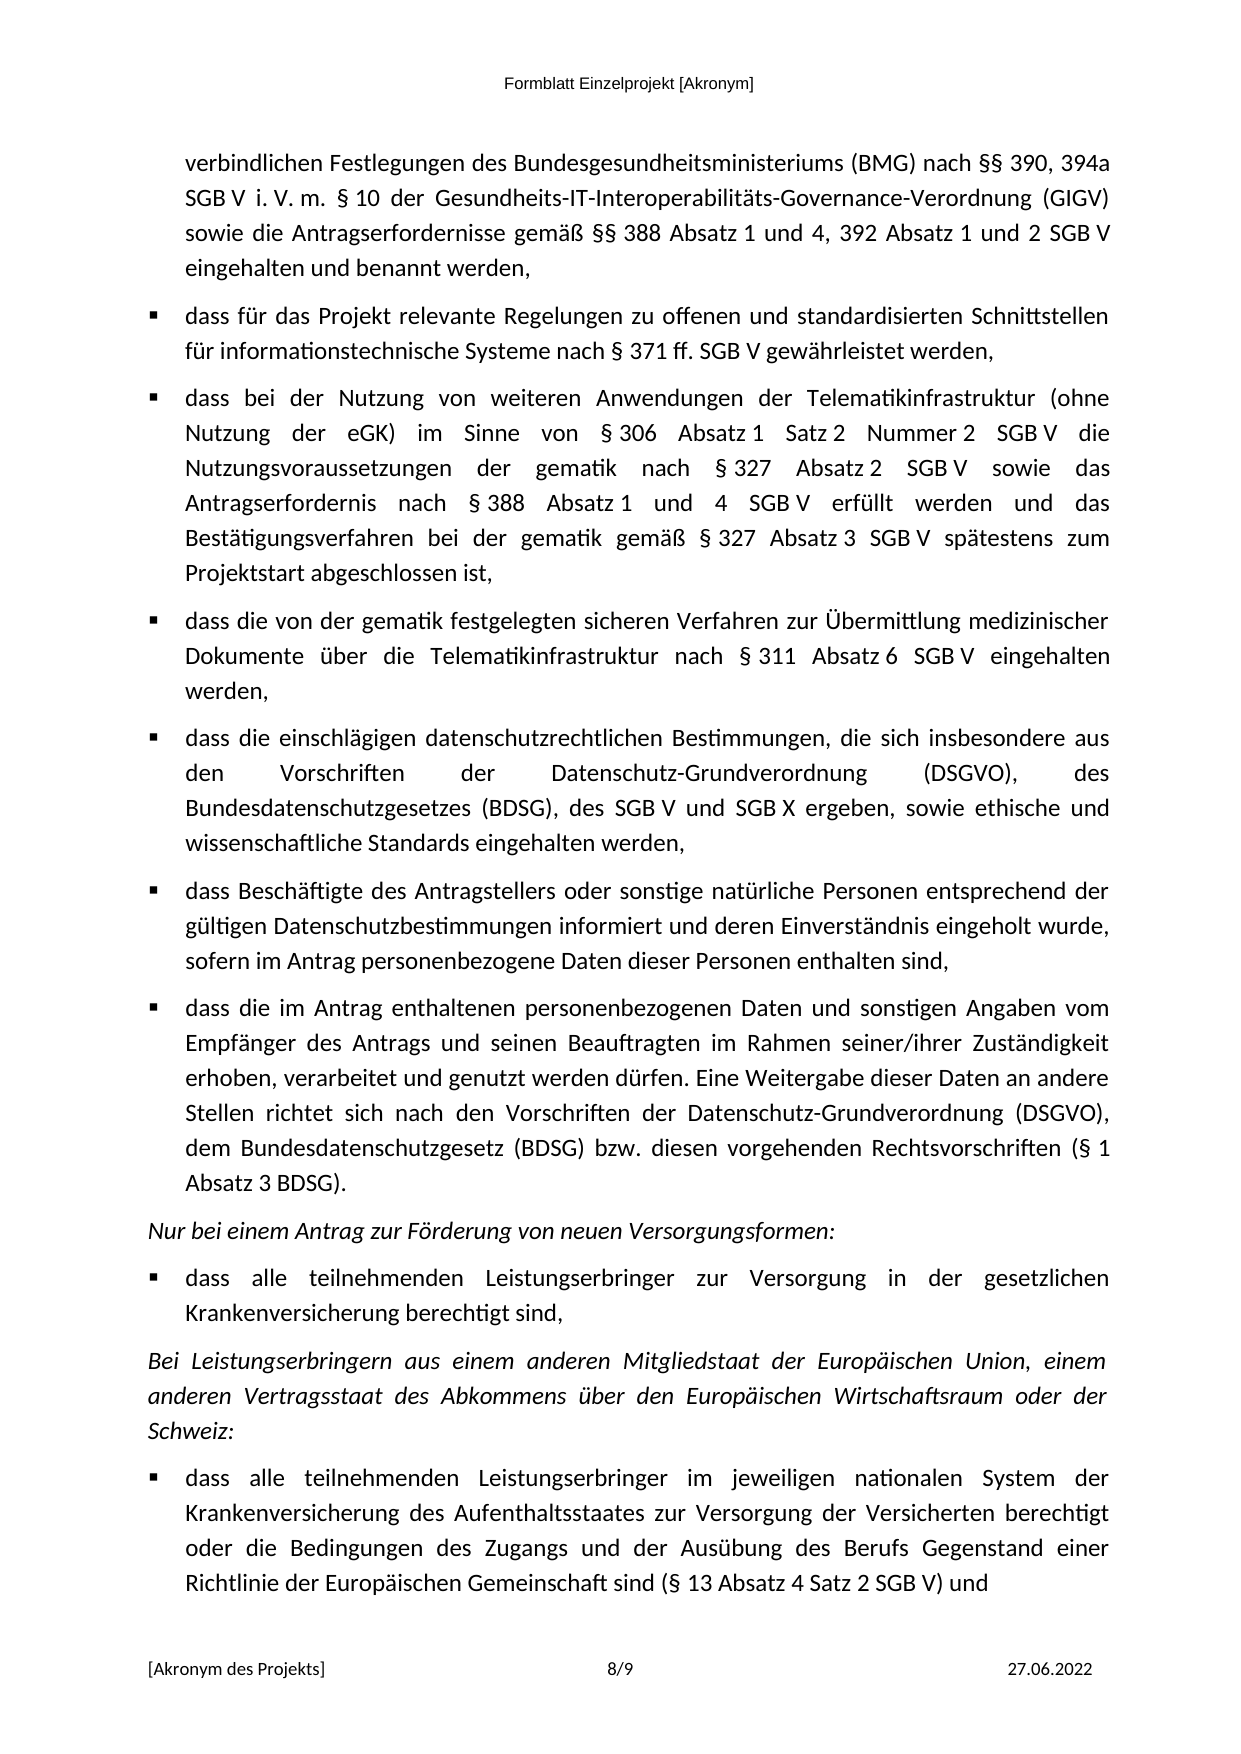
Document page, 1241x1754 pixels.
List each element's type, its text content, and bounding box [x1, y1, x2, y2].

list dass bei der Nutzung von weiteren Anwendungen der Telematikinfrastruktur (ohne Nutzung der eGK) im Sinne von § 306 Absatz 1 Satz 2 Nummer 2 SGB V die Nutzungsvoraussetzungen der gematik nach § 327 Absatz 2 SGB V sowie das Antragserfordernis nach § 388 Absatz 1 und 4 SGB V erfüllt werden und das Bestätigungsverfahren bei der gematik gemäß § 327 Absatz 3 SGB V spätestens zum Projektstart abgeschlossen ist, [148, 383, 1110, 588]
list Nur bei einem Antrag zur Förderung von neuen Versorgungsformen: [148, 1215, 1110, 1246]
list dass alle teilnehmenden Leistungserbringer zur Versorgung in der gesetzlichen Krankenversicherung berechtigt sind, [148, 1263, 1110, 1328]
list dass Beschäftigte des Antragstellers oder sonstige natürliche Personen entsprechend der gültigen Datenschutzbestimmungen informiert und deren Einverständnis eingeholt wurde, sofern im Antrag personenbezogene Daten dieser Personen enthalten sind, [148, 875, 1110, 976]
list dass alle teilnehmenden Leistungserbringer im jeweiligen nationalen System der Krankenversicherung des Aufenthaltsstaates zur Versorgung der Versicherten berechtigt oder die Bedingungen des Zugangs und der Ausübung des Berufs Gegenstand einer Richtlinie der Europäischen Gemeinschaft sind (§ 13 Absatz 4 Satz 2 SGB V) und [148, 1463, 1110, 1598]
list dass die einschlägigen datenschutzrechtlichen Bestimmungen, die sich insbesondere aus den Vorschriften der Datenschutz-Grundverordnung (DSGVO), des Bundesdatenschutzgesetzes (BDSG), des SGB V und SGB X ergeben, sowie ethische und wissenschaftliche Standards eingehalten werden, [148, 723, 1110, 858]
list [148, 148, 1110, 283]
list dass die im Antrag enthaltenen personenbezogenen Daten und sonstigen Angaben vom Empfänger des Antrags und seinen Beauftragten im Rahmen seiner/ihrer Zuständigkeit erhoben, verarbeitet und genutzt werden dürfen. Eine Weitergabe dieser Daten an andere Stellen richtet sich nach den Vorschriften der Datenschutz-Grundverordnung (DSGVO), dem Bundesdatenschutzgesetz (BDSG) bzw. diesen vorgehenden Rechtsvorschriften (§ 1 Absatz 3 BDSG). [148, 993, 1110, 1198]
list Bei Leistungserbringern aus einem anderen Mitgliedstaat der Europäischen Union, einem anderen Vertragsstaat des Abkommens über den Europäischen Wirtschaftsraum oder der Schweiz: [148, 1345, 1110, 1446]
list dass für das Projekt relevante Regelungen zu offenen und standardisierten Schnittstellen für informationstechnische Systeme nach § 371 ff. SGB V gewährleistet werden, [148, 300, 1110, 366]
list dass die von der gematik festgelegten sicheren Verfahren zur Übermittlung medizinischer Dokumente über die Telematikinfrastruktur nach § 311 Absatz 6 SGB V eingehalten werden, [148, 605, 1110, 706]
